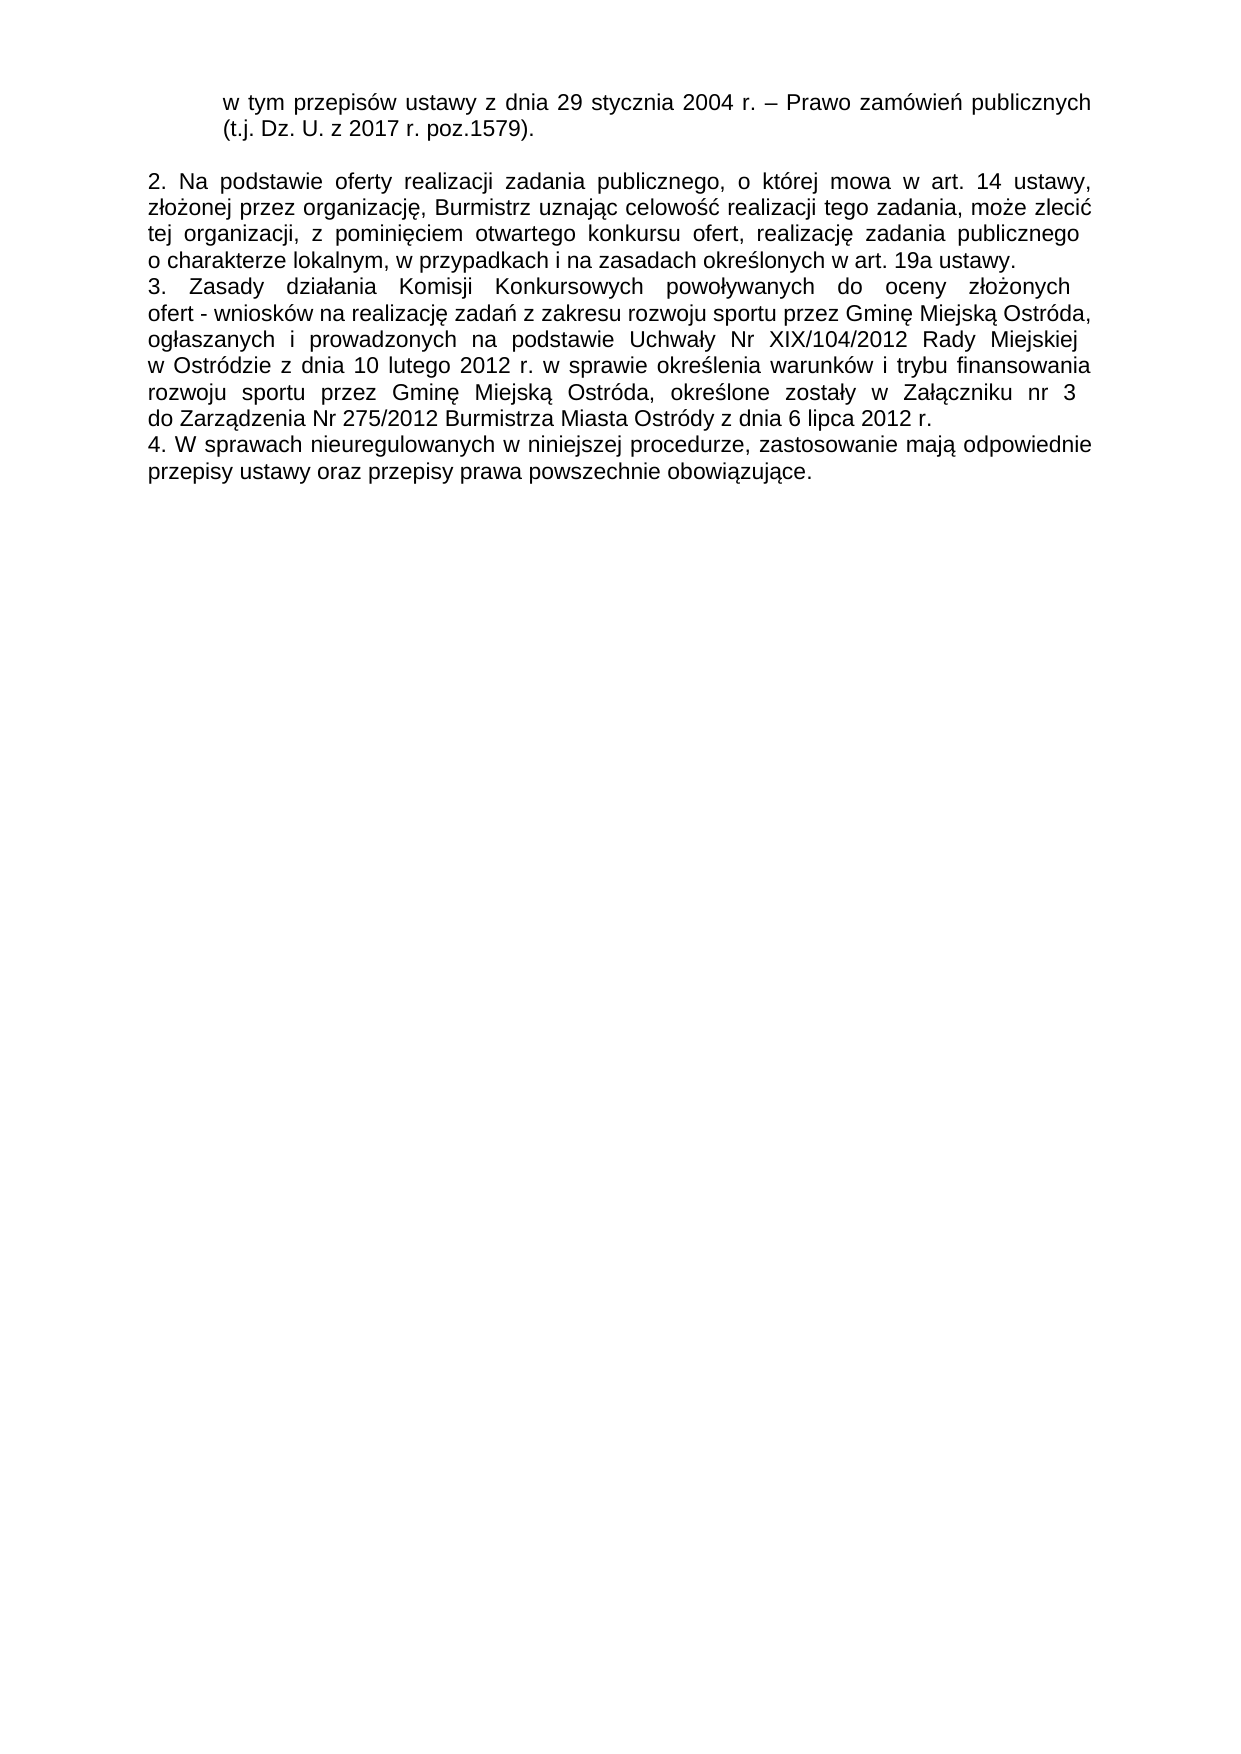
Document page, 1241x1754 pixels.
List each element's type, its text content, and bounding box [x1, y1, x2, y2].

text 3. Zasady działania Komisji Konkursowych powoływanych do oceny złożonych ofert - wniosków na realizację zadań z zakresu rozwoju sportu przez Gminę Miejską Ostróda, ogłaszanych i prowadzonych na podstawie Uchwały Nr XIX/104/2012 Rady Miejskiej w Ostródzie z dnia 10 lutego 2012 r. w sprawie określenia warunków i trybu finansowania rozwoju sportu przez Gminę Miejską Ostróda, określone zostały w Załączniku nr 3 do Zarządzenia Nr 275/2012 Burmistrza Miasta Ostródy z dnia 6 lipca 2012 r. [148, 273, 1093, 431]
text 4. W sprawach nieuregulowanych w niniejszej procedurze, zastosowanie mają odpowiednie przepisy ustawy oraz przepisy prawa powszechnie obowiązujące. [148, 431, 1093, 484]
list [185, 89, 1093, 141]
text 2. Na podstawie oferty realizacji zadania publicznego, o której mowa w art. 14 ustawy, złożonej przez organizację, Burmistrz uznając celowość realizacji tego zadania, może zlecić tej organizacji, z pominięciem otwartego konkursu ofert, realizację zadania publicznego o charakterze lokalnym, w przypadkach i na zasadach określonych w art. 19a ustawy. [148, 168, 1093, 273]
